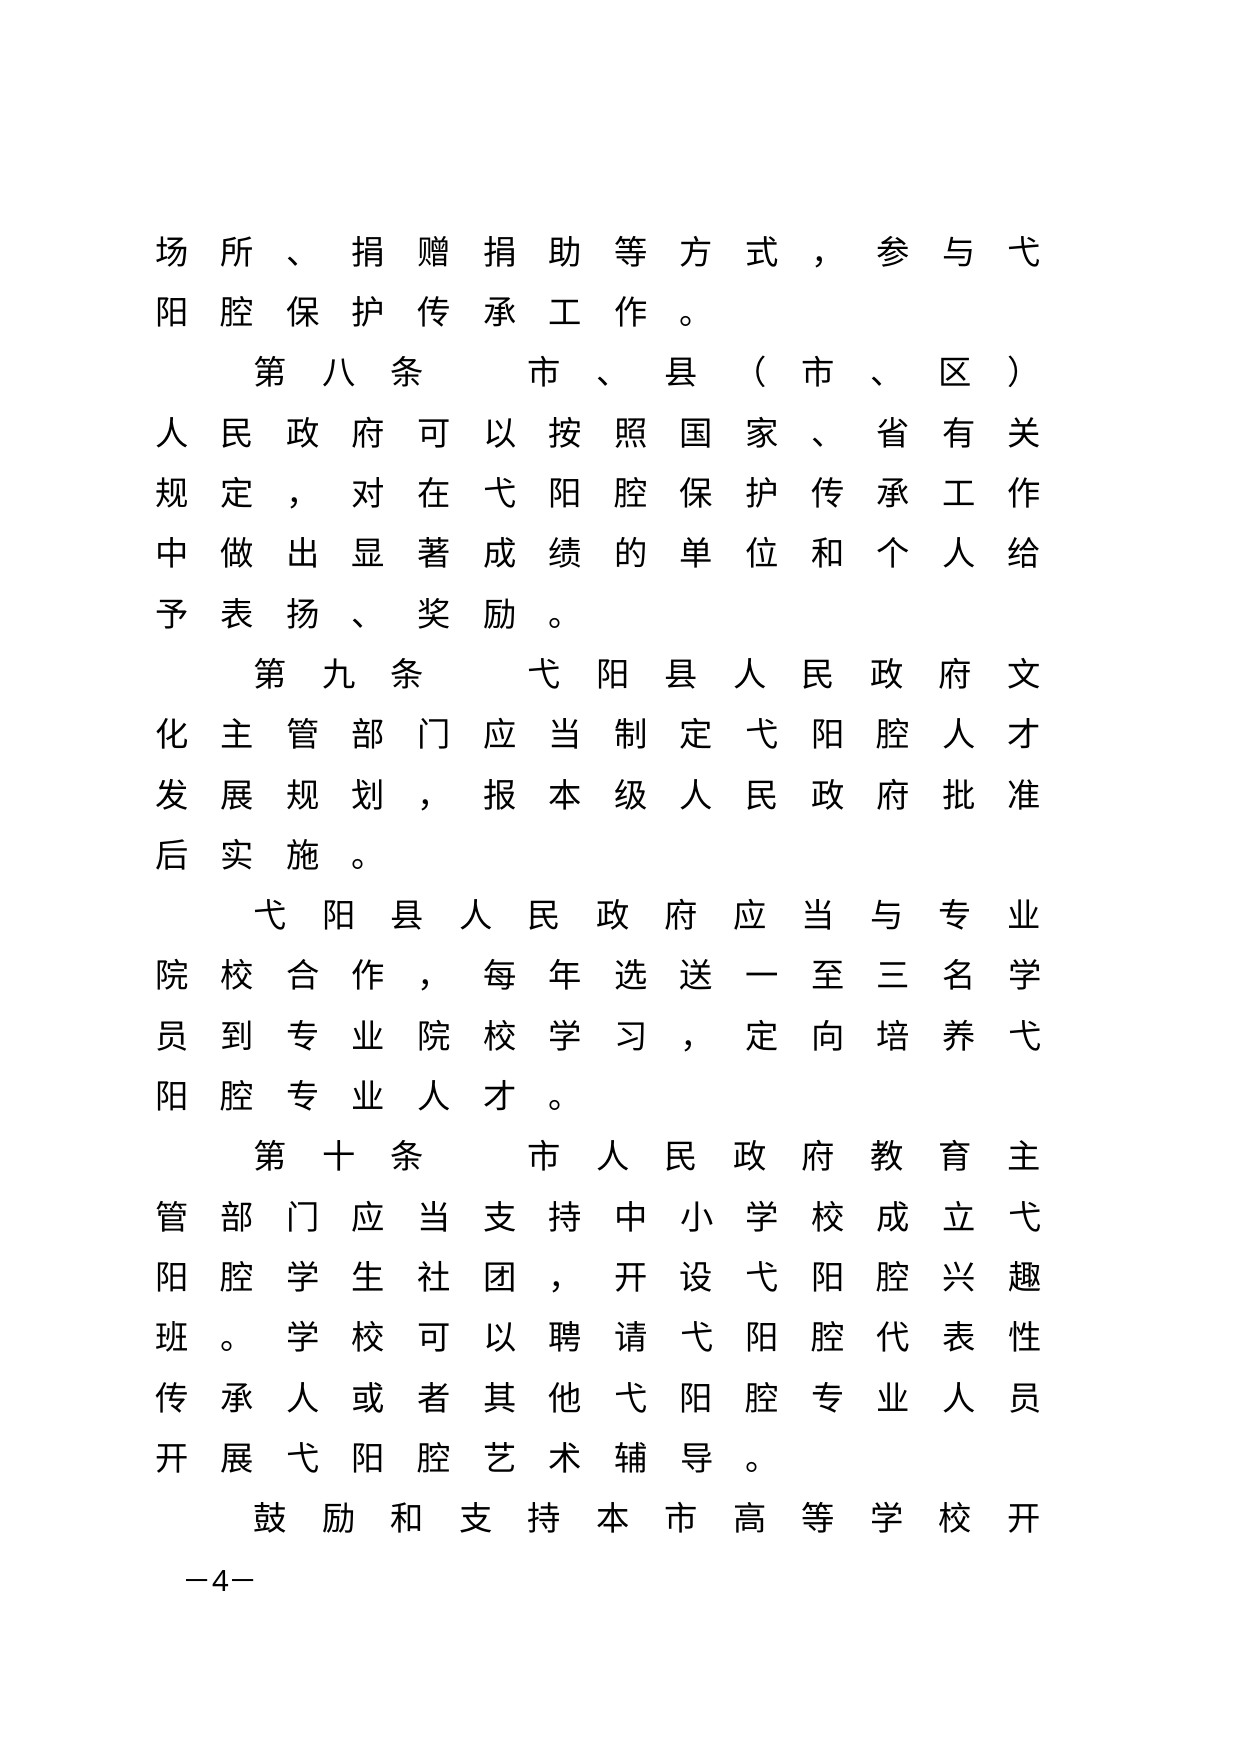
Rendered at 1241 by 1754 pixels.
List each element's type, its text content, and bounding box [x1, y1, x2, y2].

text 第九条 弋阳县人民政府文化主管部门应当制定弋阳腔人才发展规划，报本级人民政府批准后实施。 [155, 642, 1073, 883]
text 第七条 鼓励和支持公民、法人和其他组织通过依法设立弋阳腔表演团体、建设传承和展示场所、捐赠捐助等方式，参与弋阳腔保护传承工作。 [155, 219, 1073, 340]
text 弋阳县人民政府应当与专业院校合作，每年选送一至三名学员到专业院校学习，定向培养弋阳腔专业人才。 [155, 883, 1073, 1124]
text 鼓励和支持本市高等学校开设弋阳腔专业课。 [155, 1486, 1073, 1546]
text 第十条 市人民政府教育主管部门应当支持中小学校成立弋阳腔学生社团，开设弋阳腔兴趣班。学校可以聘请弋阳腔代表性传承人或者其他弋阳腔专业人员开展弋阳腔艺术辅导。 [155, 1124, 1073, 1486]
text 第八条 市、县（市、区）人民政府可以按照国家、省有关规定，对在弋阳腔保护传承工作中做出显著成绩的单位和个人给予表扬、奖励。 [155, 340, 1073, 642]
